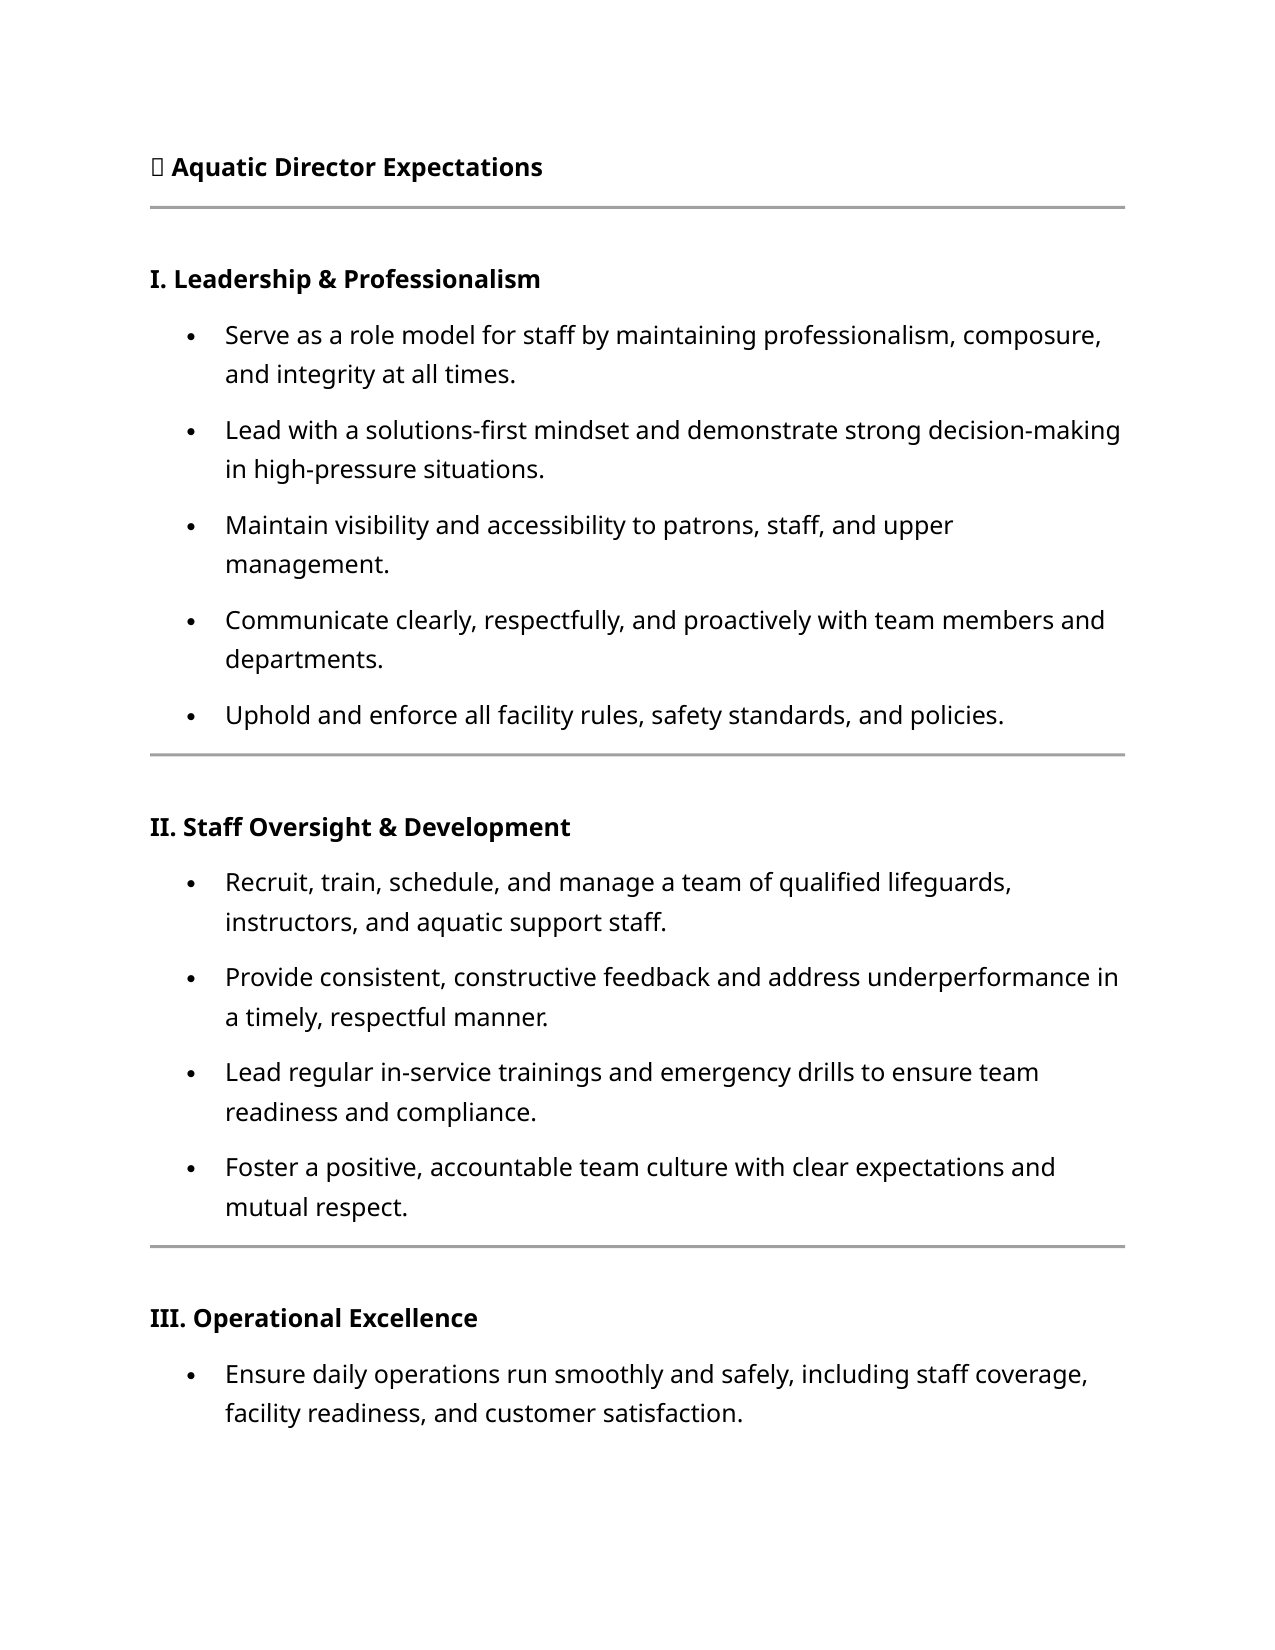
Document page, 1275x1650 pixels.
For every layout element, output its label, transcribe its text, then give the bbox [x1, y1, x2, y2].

list Foster a positive, accountable team culture with clear expectations and mutual respect. [187, 1150, 1125, 1223]
list Uphold and enforce all facility rules, safety standards, and policies. [187, 697, 1125, 732]
list Lead with a solutions-first mindset and demonstrate strong decision-making in high-pressure situations. [187, 412, 1125, 486]
list Ensure daily operations run smoothly and safely, including staff coverage, facility readiness, and customer satisfaction. [187, 1357, 1125, 1430]
list Provide consistent, constructive feedback and address underperformance in a timely, respectful manner. [187, 960, 1125, 1033]
text I. Leadership & Professionalism [150, 262, 1125, 296]
list Lead regular in-service trainings and emergency drills to ensure team readiness and compliance. [187, 1055, 1125, 1128]
text 🧭 Aquatic Director Expectations [150, 150, 1125, 184]
list Recruit, train, schedule, and manage a team of qualified lifeguards, instructors, and aquatic support staff. [187, 865, 1125, 938]
list Maintain visibility and accessibility to patrons, staff, and upper management. [187, 507, 1125, 581]
list Serve as a role model for staff by maintaining professionalism, composure, and integrity at all times. [187, 317, 1125, 391]
list Communicate clearly, respectfully, and proactively with team members and departments. [187, 602, 1125, 676]
text III. Operational Excellence [150, 1301, 1125, 1335]
text II. Staff Oversight & Development [150, 809, 1125, 843]
